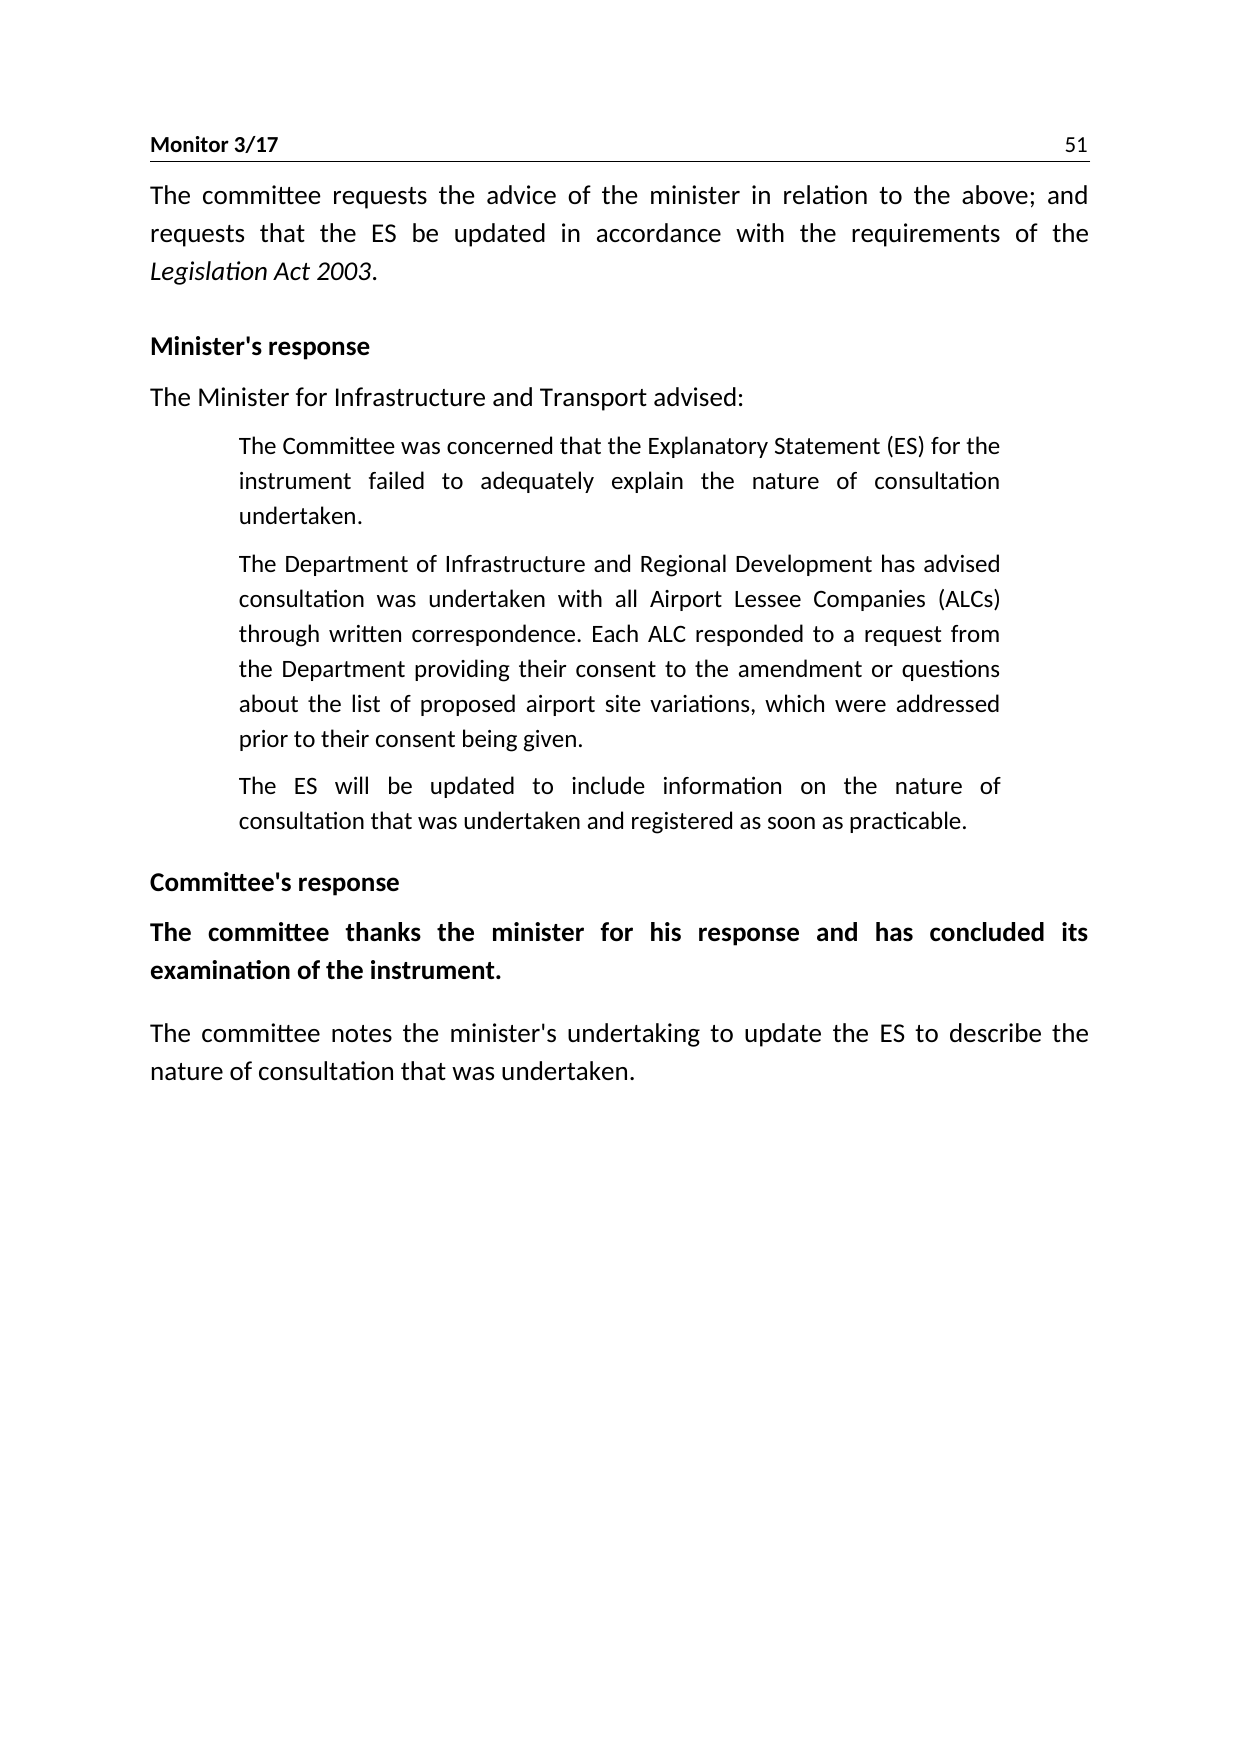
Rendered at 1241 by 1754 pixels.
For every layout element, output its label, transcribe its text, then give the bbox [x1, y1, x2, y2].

text The Minister for Infrastructure and Transport advised: [150, 380, 1090, 413]
text The Committee was concerned that the Explanatory Statement (ES) for the instrument failed to adequately explain the nature of consultation undertaken. [239, 430, 1002, 531]
text The ES will be updated to include information on the nature of consultation that was undertaken and registered as soon as practicable. [239, 770, 1002, 836]
text Committee's response [150, 865, 1090, 898]
text The committee notes the minister's undertaking to update the ES to describe the nature of consultation that was undertaken. [150, 1016, 1090, 1087]
text The Department of Infrastructure and Regional Development has advised consultation was undertaken with all Airport Lessee Companies (ALCs) through written correspondence. Each ALC responded to a request from the Department providing their consent to the amendment or questions about the list of proposed airport site variations, which were addressed prior to their consent being given. [239, 548, 1002, 753]
text The committee thanks the minister for his response and has concluded its examination of the instrument. [150, 916, 1090, 987]
text Minister's response [150, 329, 1090, 362]
text The committee requests the advice of the minister in relation to the above; and requests that the ES be updated in accordance with the requirements of the Legislation Act 2003. [150, 178, 1090, 287]
